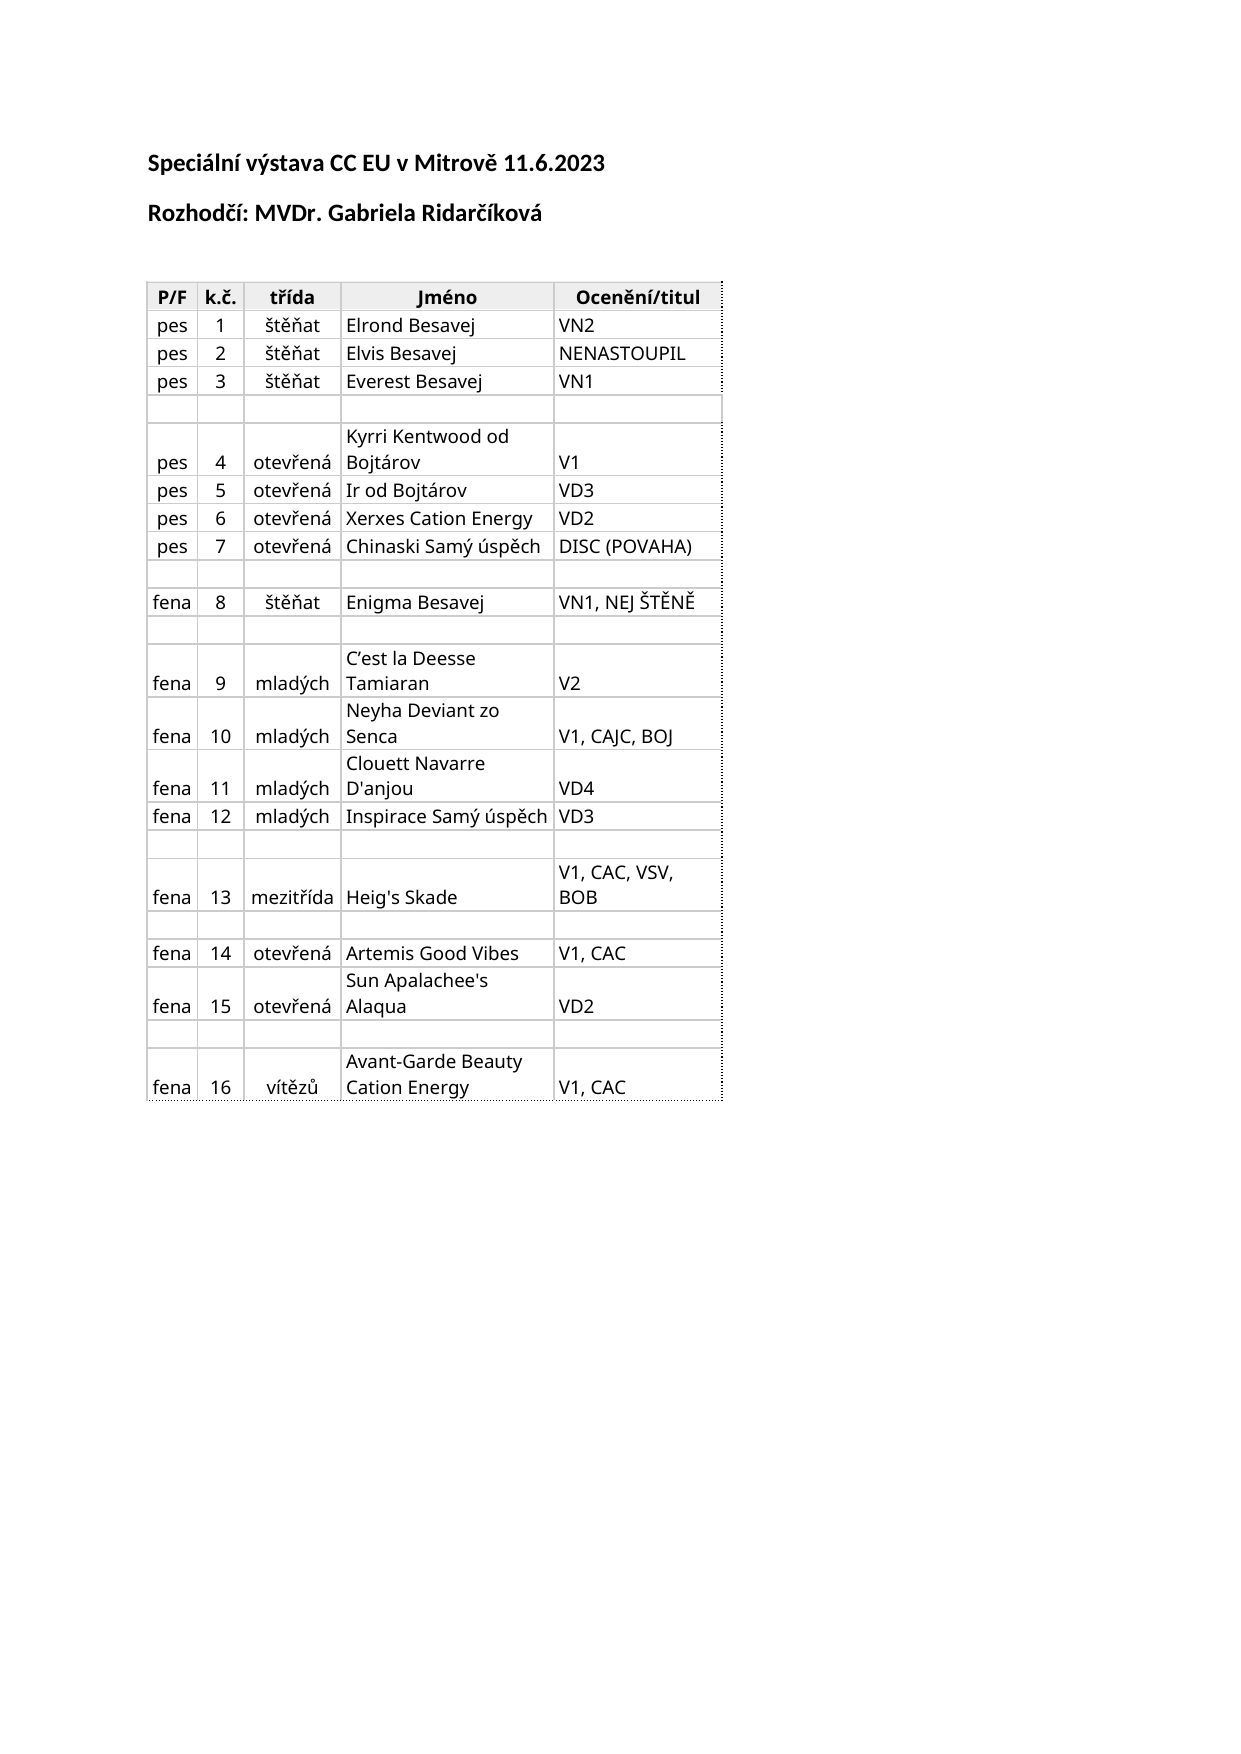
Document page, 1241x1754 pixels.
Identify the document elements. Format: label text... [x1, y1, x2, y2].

table_cell otevřená [245, 968, 340, 1019]
table_cell C’est la Deesse Tamiaran [342, 645, 553, 696]
table_cell [148, 561, 197, 587]
table_cell [342, 561, 553, 587]
table_cell 6 [198, 504, 243, 531]
table_cell Elvis Besavej [342, 339, 553, 366]
table_cell Neyha Deviant zo Senca [342, 698, 553, 748]
table_header Ocenění/titul [555, 283, 722, 309]
table_cell Xerxes Cation Energy [342, 504, 553, 531]
table_cell štěňat [245, 367, 340, 394]
table_cell štěňat [245, 311, 340, 338]
table_cell [342, 912, 553, 938]
table_cell [342, 396, 553, 422]
table_cell fena [148, 645, 197, 696]
table_cell mladých [245, 750, 340, 801]
table_cell 5 [198, 476, 243, 503]
table_cell 8 [198, 589, 243, 615]
table_cell [245, 1021, 340, 1047]
table_cell [555, 617, 722, 643]
table_cell 4 [198, 424, 243, 474]
table_cell [148, 912, 197, 938]
table_cell mezitřída [245, 859, 340, 910]
table_cell fena [148, 968, 197, 1019]
table_cell mladých [245, 803, 340, 829]
table_cell [148, 396, 197, 422]
table_cell fena [148, 589, 197, 615]
table_cell 14 [198, 940, 243, 966]
table_cell VD4 [555, 749, 722, 801]
table_cell [342, 617, 553, 643]
table_cell [555, 829, 722, 857]
table_cell Sun Apalachee's Alaqua [342, 968, 553, 1019]
table_cell otevřená [245, 424, 340, 474]
table_cell [198, 831, 243, 857]
table_cell mladých [245, 698, 340, 748]
table_cell štěňat [245, 339, 340, 366]
table_cell 11 [198, 750, 243, 801]
table_cell otevřená [245, 532, 340, 559]
table_cell Everest Besavej [342, 367, 553, 394]
table_cell [245, 617, 340, 643]
table_cell VN1, NEJ ŠTĚNĚ [555, 589, 722, 615]
table_cell VD3 [555, 476, 722, 503]
table_cell V2 [555, 645, 722, 696]
table_cell otevřená [245, 940, 340, 966]
table_cell štěňat [245, 589, 340, 615]
table_cell V1, CAC, VSV, BOB [555, 858, 722, 910]
table_cell fena [148, 803, 197, 829]
table_cell [198, 396, 243, 422]
table_header k.č. [198, 283, 243, 309]
table_cell NENASTOUPIL [555, 339, 722, 366]
table_cell VN1 [555, 367, 722, 394]
table_cell [148, 617, 197, 643]
table_cell [245, 396, 340, 422]
table_cell Chinaski Samý úspěch [342, 532, 553, 559]
table_cell VD2 [555, 967, 722, 1019]
table_cell [198, 1021, 243, 1047]
table_cell Kyrri Kentwood od Bojtárov [342, 424, 553, 474]
table_cell [198, 561, 243, 587]
table_cell Avant-Garde Beauty Cation Energy [342, 1049, 553, 1099]
table_cell fena [148, 940, 197, 966]
table_cell [245, 831, 340, 857]
table_cell 9 [198, 645, 243, 696]
table_cell otevřená [245, 476, 340, 503]
table_cell 16 [198, 1049, 243, 1099]
table_cell [198, 617, 243, 643]
table_cell Heig's Skade [342, 859, 553, 910]
table_header P/F [148, 283, 197, 309]
table_cell pes [148, 476, 197, 503]
table_cell 13 [198, 859, 243, 910]
table_cell 15 [198, 968, 243, 1019]
table_cell 12 [198, 803, 243, 829]
table_cell [555, 396, 721, 422]
table_cell [555, 1020, 722, 1047]
table_cell pes [148, 504, 197, 531]
table_cell [198, 912, 243, 938]
table_cell 10 [198, 698, 243, 748]
table_cell pes [148, 532, 197, 559]
table_cell pes [148, 311, 197, 338]
table_cell Enigma Besavej [342, 589, 553, 615]
table_cell [555, 561, 722, 587]
table_cell VD2 [555, 504, 722, 531]
table_cell [555, 911, 722, 938]
table_cell Clouett Navarre D'anjou [342, 750, 553, 801]
table_cell [148, 831, 197, 857]
table_header Jméno [342, 283, 553, 309]
table_cell [148, 1021, 197, 1047]
table_cell 7 [198, 532, 243, 559]
table_cell fena [148, 750, 197, 801]
table_cell otevřená [245, 504, 340, 531]
table_cell VD3 [555, 801, 722, 829]
table_cell fena [148, 859, 197, 910]
table_cell 1 [198, 311, 243, 338]
table_cell VN2 [555, 311, 722, 338]
table_cell [245, 561, 340, 587]
table_cell 2 [198, 339, 243, 366]
table_cell Artemis Good Vibes [342, 940, 553, 966]
table_cell Inspirace Samý úspěch [342, 803, 553, 829]
table_cell pes [148, 367, 197, 394]
table_cell vítězů [245, 1049, 340, 1099]
table_cell mladých [245, 645, 340, 696]
text Rozhodčí: MVDr. Gabriela Ridarčíková [148, 197, 1093, 228]
table_cell V1 [555, 424, 722, 474]
table_cell fena [148, 698, 197, 748]
table_cell Ir od Bojtárov [342, 476, 553, 503]
table_header třída [245, 283, 340, 309]
table_cell Elrond Besavej [342, 311, 553, 338]
table_cell pes [148, 424, 197, 474]
table_cell [342, 831, 553, 857]
table_cell DISC (POVAHA) [555, 532, 722, 559]
table_cell [245, 912, 340, 938]
table_cell [342, 1021, 553, 1047]
table_cell pes [148, 339, 197, 366]
table_cell V1, CAC [555, 939, 722, 966]
table_cell V1, CAC [555, 1048, 722, 1099]
text Speciální výstava CC EU v Mitrově 11.6.2023 [148, 148, 1093, 178]
table_cell V1, CAJC, BOJ [555, 698, 722, 748]
table_cell 3 [198, 367, 243, 394]
table_cell fena [148, 1049, 197, 1099]
